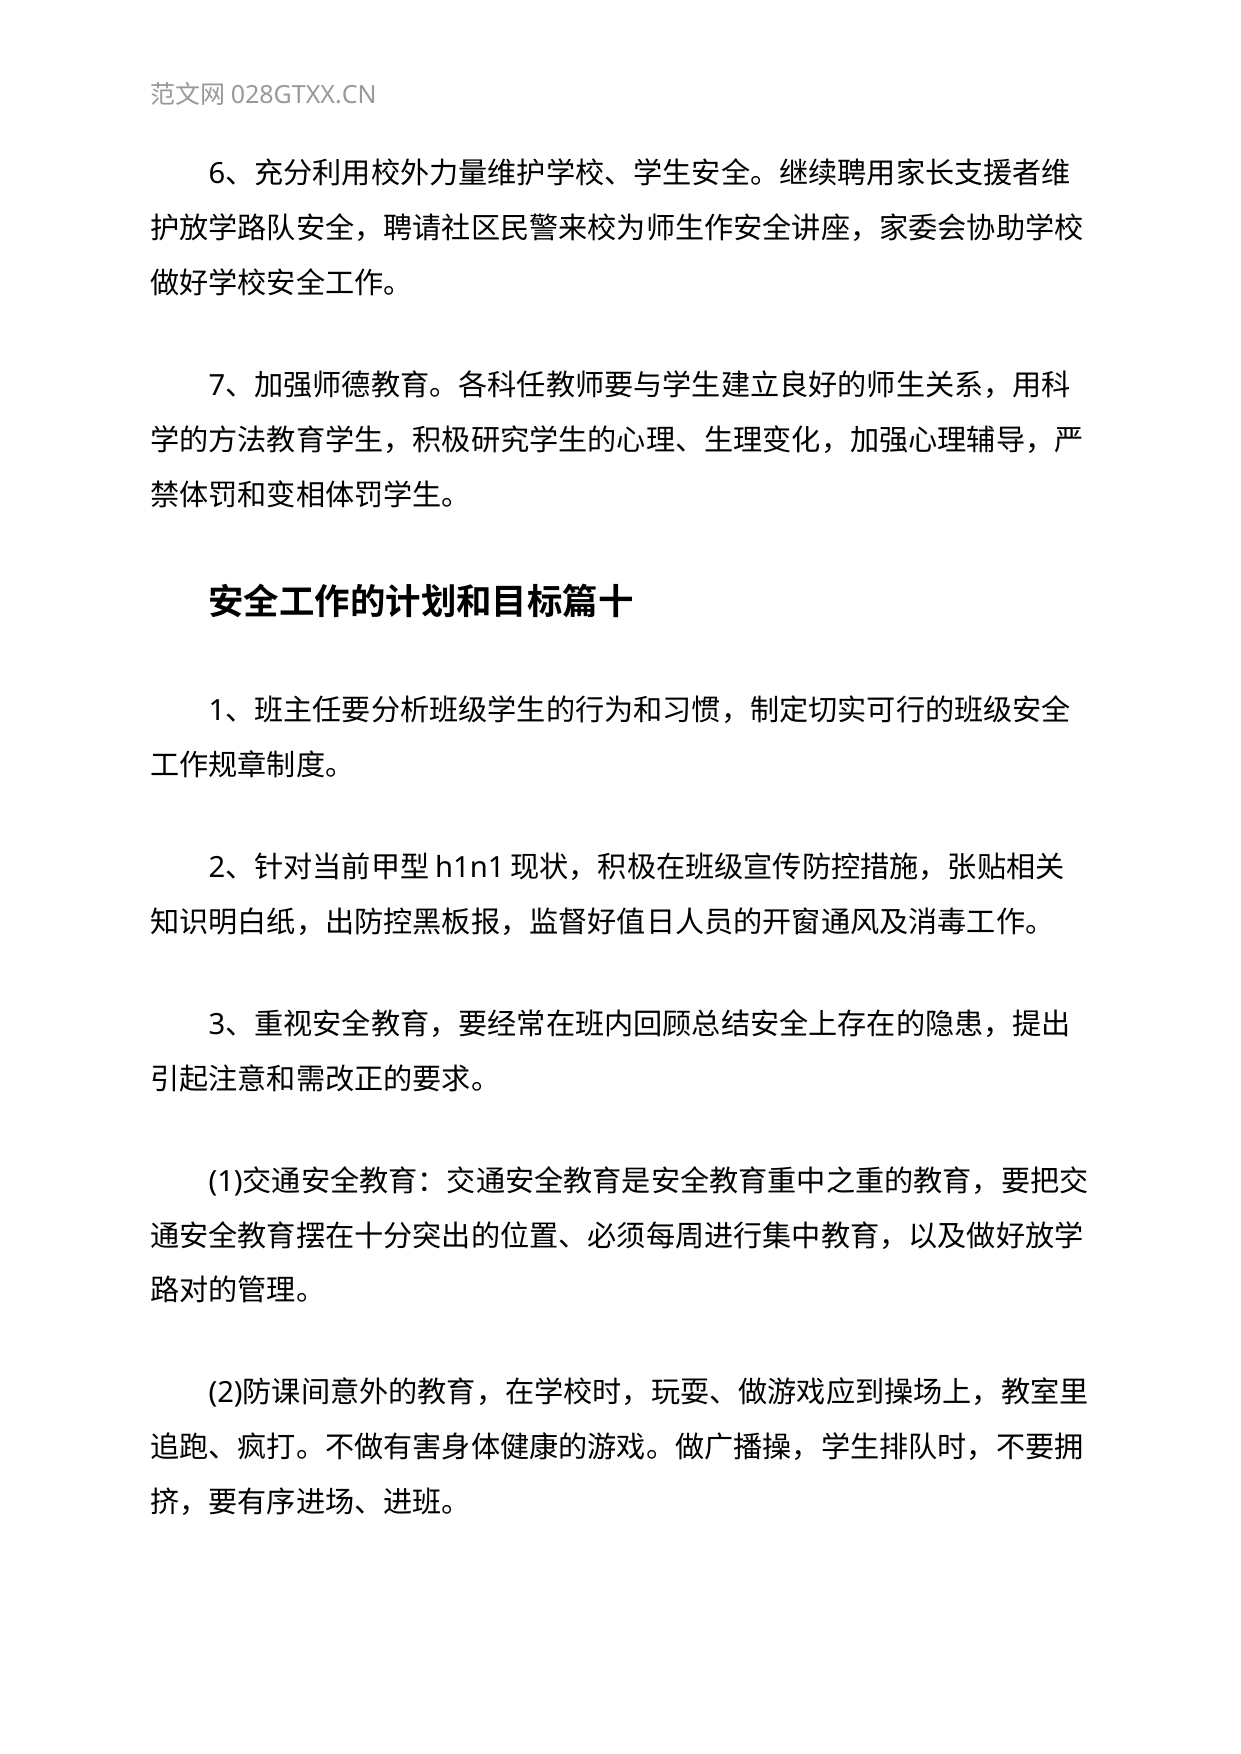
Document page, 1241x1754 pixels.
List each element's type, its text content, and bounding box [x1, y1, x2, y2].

text (1)交通安全教育：交通安全教育是安全教育重中之重的教育，要把交通安全教育摆在十分突出的位置、必须每周进行集中教育，以及做好放学路对的管理。 [150, 1157, 1090, 1309]
text 安全工作的计划和目标篇十 [150, 573, 1090, 624]
text 6、充分利用校外力量维护学校、学生安全。继续聘用家长支援者维护放学路队安全，聘请社区民警来校为师生作安全讲座，家委会协助学校做好学校安全工作。 [150, 150, 1090, 302]
text 1、班主任要分析班级学生的行为和习惯，制定切实可行的班级安全工作规章制度。 [150, 687, 1090, 784]
text 2、针对当前甲型h1n1现状，积极在班级宣传防控措施，张贴相关知识明白纸，出防控黑板报，监督好值日人员的开窗通风及消毒工作。 [150, 843, 1090, 941]
text 7、加强师德教育。各科任教师要与学生建立良好的师生关系，用科学的方法教育学生，积极研究学生的心理、生理变化，加强心理辅导，严禁体罚和变相体罚学生。 [150, 362, 1090, 514]
text 3、重视安全教育，要经常在班内回顾总结安全上存在的隐患，提出引起注意和需改正的要求。 [150, 1000, 1090, 1098]
text (2)防课间意外的教育，在学校时，玩耍、做游戏应到操场上，教室里追跑、疯打。不做有害身体健康的游戏。做广播操，学生排队时，不要拥挤，要有序进场、进班。 [150, 1369, 1090, 1521]
